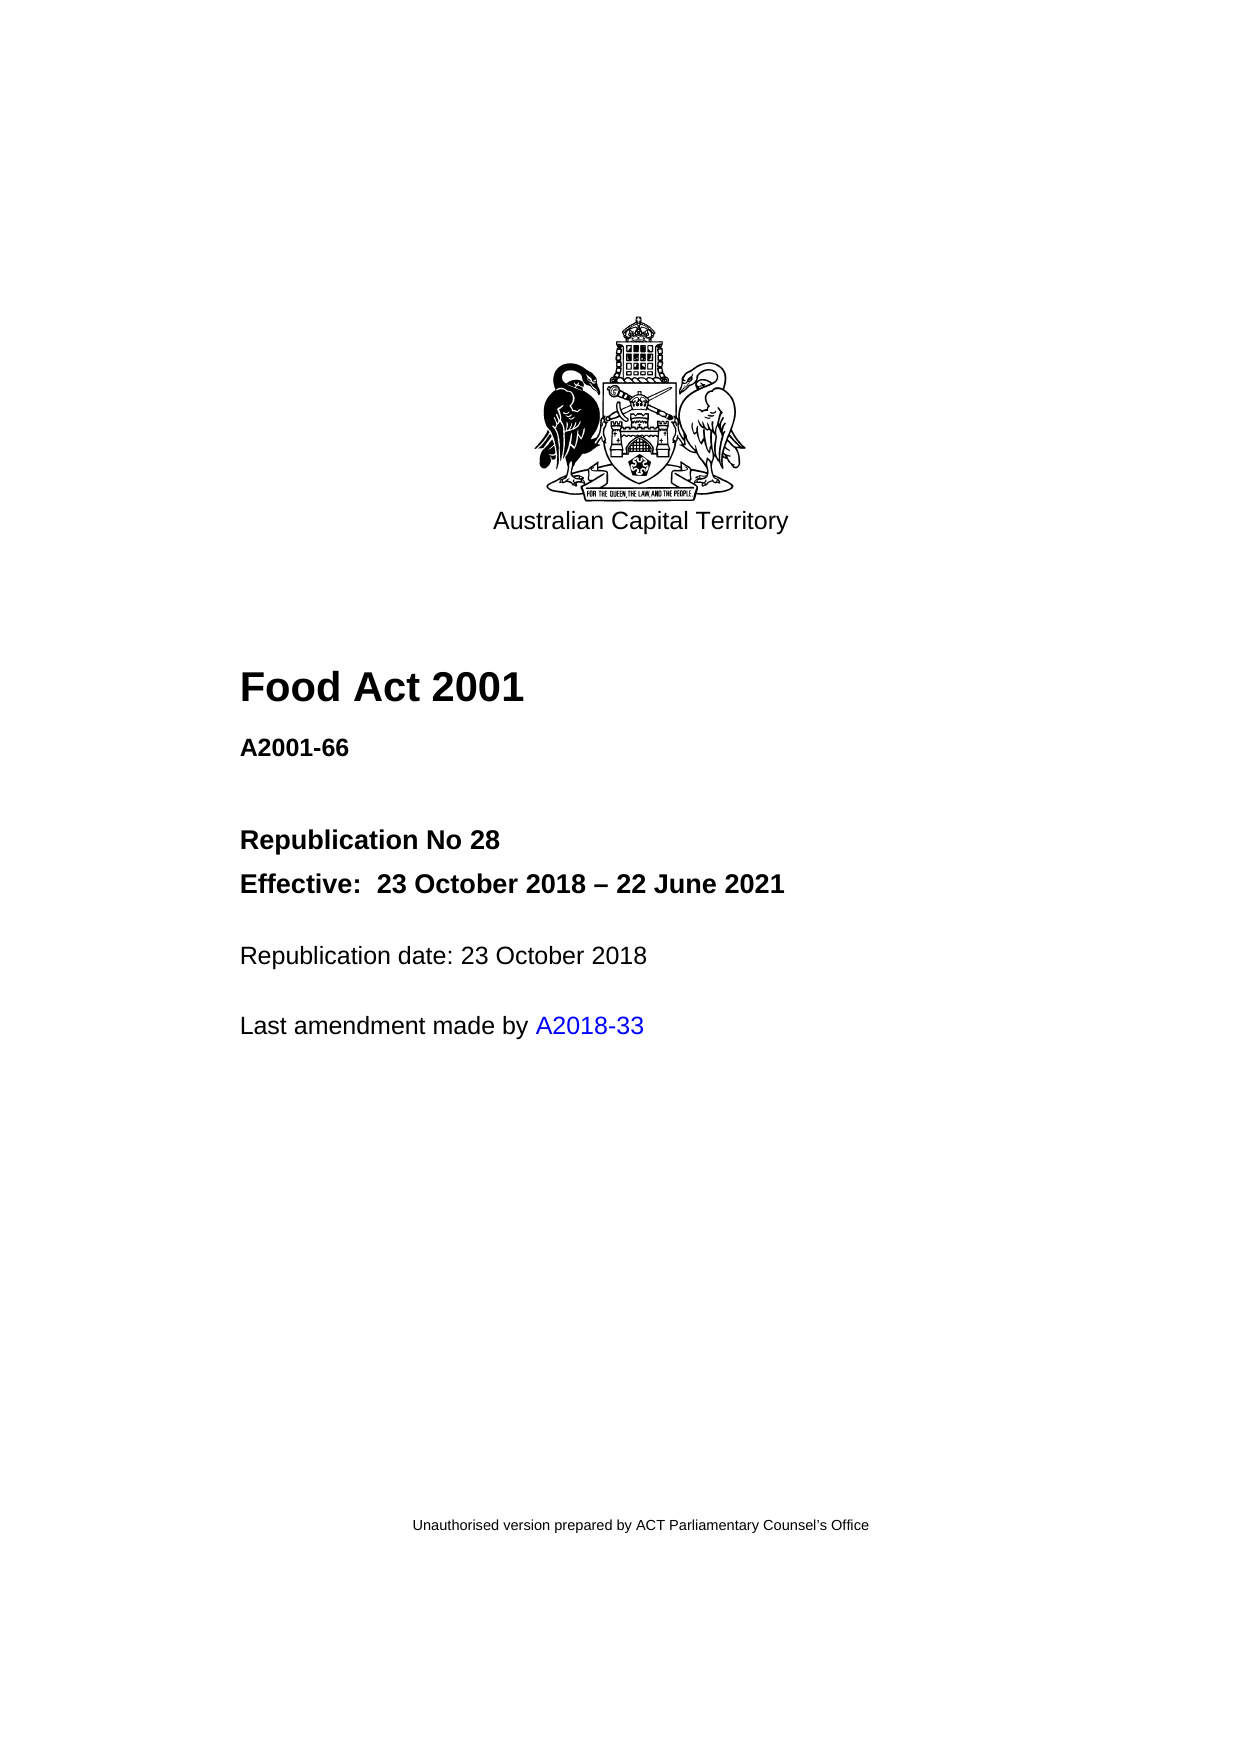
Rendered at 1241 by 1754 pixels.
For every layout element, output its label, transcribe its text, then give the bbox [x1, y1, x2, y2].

picture [531, 312, 751, 507]
text Republication No 28 [239, 824, 1042, 855]
text Last amendment made by A2018-33 [239, 1011, 1042, 1040]
text Australian Capital Territory [239, 506, 1042, 535]
text Effective: 23 October 2018 – 22 June 2021 [239, 868, 1042, 899]
text Food Act 2001 [239, 662, 1042, 710]
text Republication date: 23 October 2018 [239, 941, 1042, 969]
text A2001-66 [239, 733, 1042, 762]
